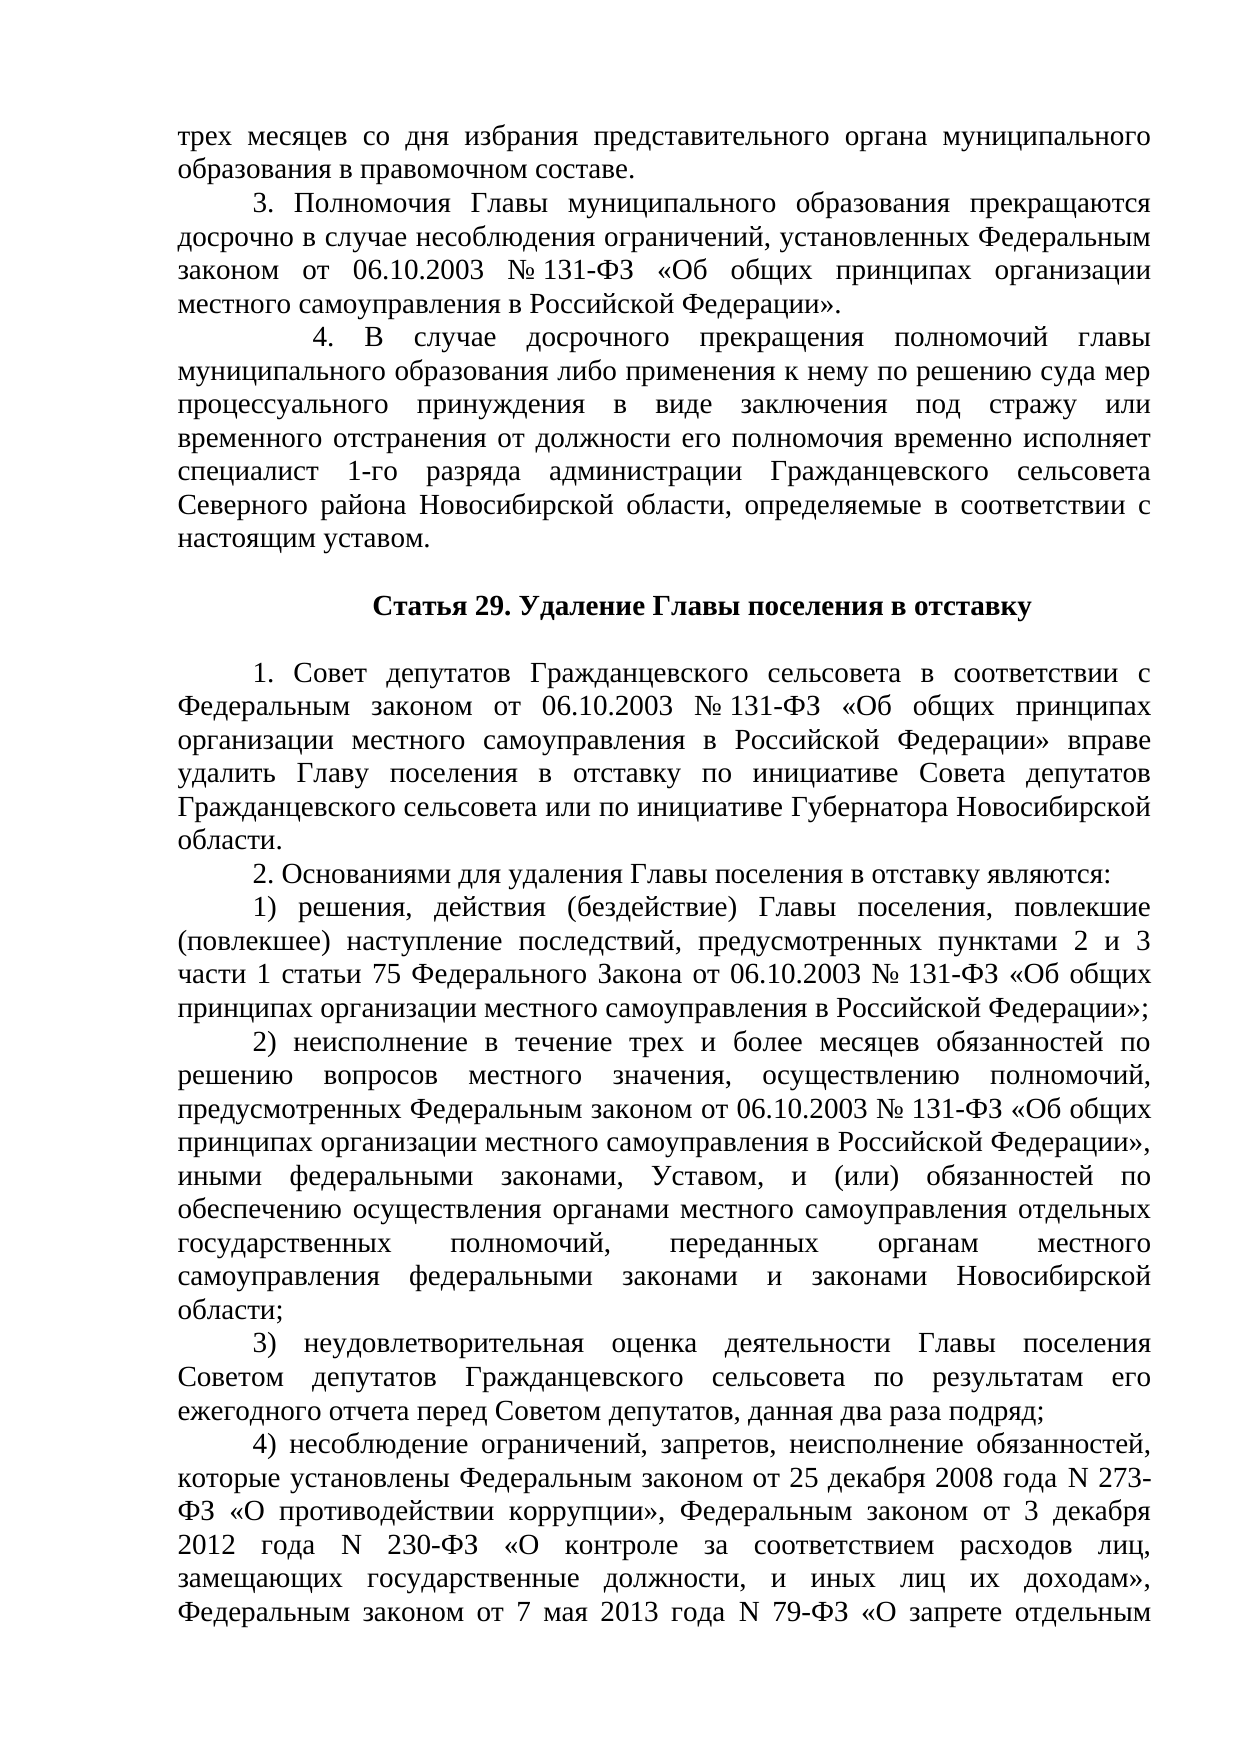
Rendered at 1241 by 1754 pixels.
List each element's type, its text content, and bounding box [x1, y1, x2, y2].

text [177, 118, 1152, 185]
text 4. В случае досрочного прекращения полномочий главы муниципального образования либо применения к нему по решению суда мер процессуального принуждения в виде заключения под стражу или временного отстранения от должности его полномочия временно исполняет специалист 1-го разряда администрации Гражданцевского сельсовета Северного района Новосибирской области, определяемые в соответствии с настоящим уставом. [177, 319, 1152, 554]
text 2) неисполнение в течение трех и более месяцев обязанностей по решению вопросов местного значения, осуществлению полномочий, предусмотренных Федеральным законом от 06.10.2003 № 131-ФЗ «Об общих принципах организации местного самоуправления в Российской Федерации», иными федеральными законами, Уставом, и (или) обязанностей по обеспечению осуществления органами местного самоуправления отдельных государственных полномочий, переданных органам местного самоуправления федеральными законами и законами Новосибирской области; [177, 1024, 1152, 1326]
text Статья 29. Удаление Главы поселения в отставку [177, 588, 1152, 621]
text 3) неудовлетворительная оценка деятельности Главы поселения Советом депутатов Гражданцевского сельсовета по результатам его ежегодного отчета перед Советом депутатов, данная два раза подряд; [177, 1326, 1152, 1426]
text 1. Совет депутатов Гражданцевского сельсовета в соответствии с Федеральным законом от 06.10.2003 № 131-ФЗ «Об общих принципах организации местного самоуправления в Российской Федерации» вправе удалить Главу поселения в отставку по инициативе Совета депутатов Гражданцевского сельсовета или по инициативе Губернатора Новосибирской области. [177, 655, 1152, 856]
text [177, 1426, 1152, 1627]
text 2. Основаниями для удаления Главы поселения в отставку являются: [177, 856, 1152, 889]
text 3. Полномочия Главы муниципального образования прекращаются досрочно в случае несоблюдения ограничений, установленных Федеральным законом от 06.10.2003 № 131-ФЗ «Об общих принципах организации местного самоуправления в Российской Федерации». [177, 185, 1152, 319]
text 1) решения, действия (бездействие) Главы поселения, повлекшие (повлекшее) наступление последствий, предусмотренных пунктами 2 и 3 части 1 статьи 75 Федерального Закона от 06.10.2003 № 131-ФЗ «Об общих принципах организации местного самоуправления в Российской Федерации»; [177, 889, 1152, 1024]
